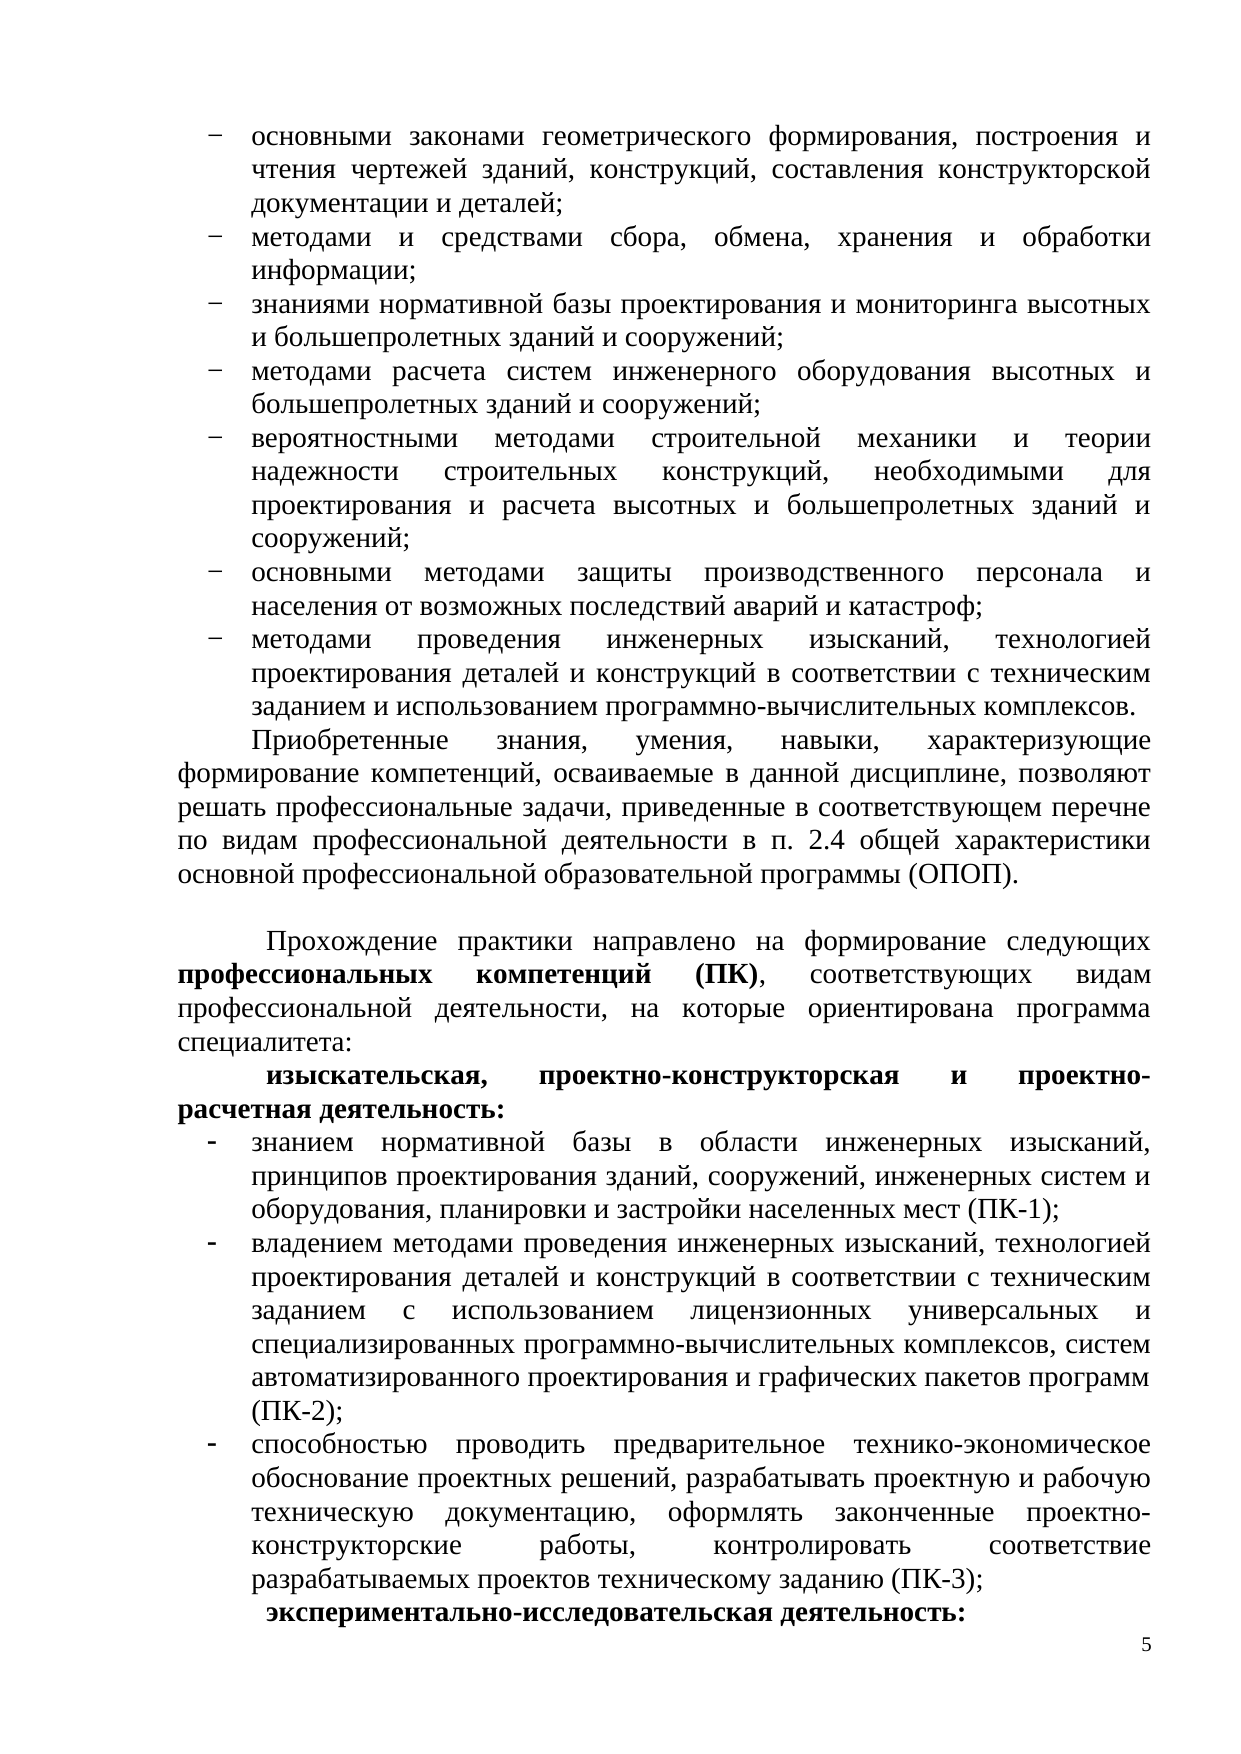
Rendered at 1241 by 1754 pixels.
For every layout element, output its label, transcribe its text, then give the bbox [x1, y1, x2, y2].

text экспериментально-исследовательская деятельность: [266, 1594, 1152, 1628]
list основными законами геометрического формирования, построения и чтения чертежей зданий, конструкций, составления конструкторской документации и деталей; [207, 118, 1152, 219]
list владением методами проведения инженерных изысканий, технологией проектирования деталей и конструкций в соответствии с техническим заданием с использованием лицензионных универсальных и специализированных программно-вычислительных комплексов, систем автоматизированного проектирования и графических пакетов программ [207, 1225, 1152, 1393]
list методами и средствами сбора, обмена, хранения и обработки информации; [207, 219, 1152, 286]
text Прохождение практики направлено на формирование следующих профессиональных компетенций (ПК), соответствующих видам профессиональной деятельности, на которые ориентирована программа специалитета: [177, 923, 1152, 1057]
list знанием нормативной базы в области инженерных изысканий, принципов проектирования зданий, сооружений, инженерных систем и оборудования, планировки и застройки населенных мест (ПК-1); [207, 1124, 1152, 1225]
list методами проведения инженерных изысканий, технологией проектирования деталей и конструкций в соответствии с техническим заданием и использованием программно-вычислительных комплексов. [207, 621, 1152, 722]
list методами расчета систем инженерного оборудования высотных и большепролетных зданий и сооружений; [207, 353, 1152, 420]
text Приобретенные знания, умения, навыки, характеризующие формирование компетенций, осваиваемые в данной дисциплине, позволяют решать профессиональные задачи, приведенные в соответствующем перечне по видам профессиональной деятельности в п. 2.4 общей характеристики основной профессиональной образовательной программы (ОПОП). [177, 722, 1152, 889]
list способностью проводить предварительное технико-экономическое обоснование проектных решений, разрабатывать проектную и рабочую техническую документацию, оформлять законченные проектно-конструкторские работы, контролировать соответствие разрабатываемых проектов техническому заданию (ПК-3); [207, 1426, 1152, 1594]
list знаниями нормативной базы проектирования и мониторинга высотных и большепролетных зданий и сооружений; [207, 286, 1152, 353]
list основными методами защиты производственного персонала и населения от возможных последствий аварий и катастроф; [207, 554, 1152, 621]
text (ПК-2); [251, 1393, 1152, 1426]
text изыскательская, проектно-конструкторская и проектно-расчетная деятельность: [177, 1057, 1152, 1124]
list вероятностными методами строительной механики и теории надежности строительных конструкций, необходимыми для проектирования и расчета высотных и большепролетных зданий и сооружений; [207, 420, 1152, 554]
